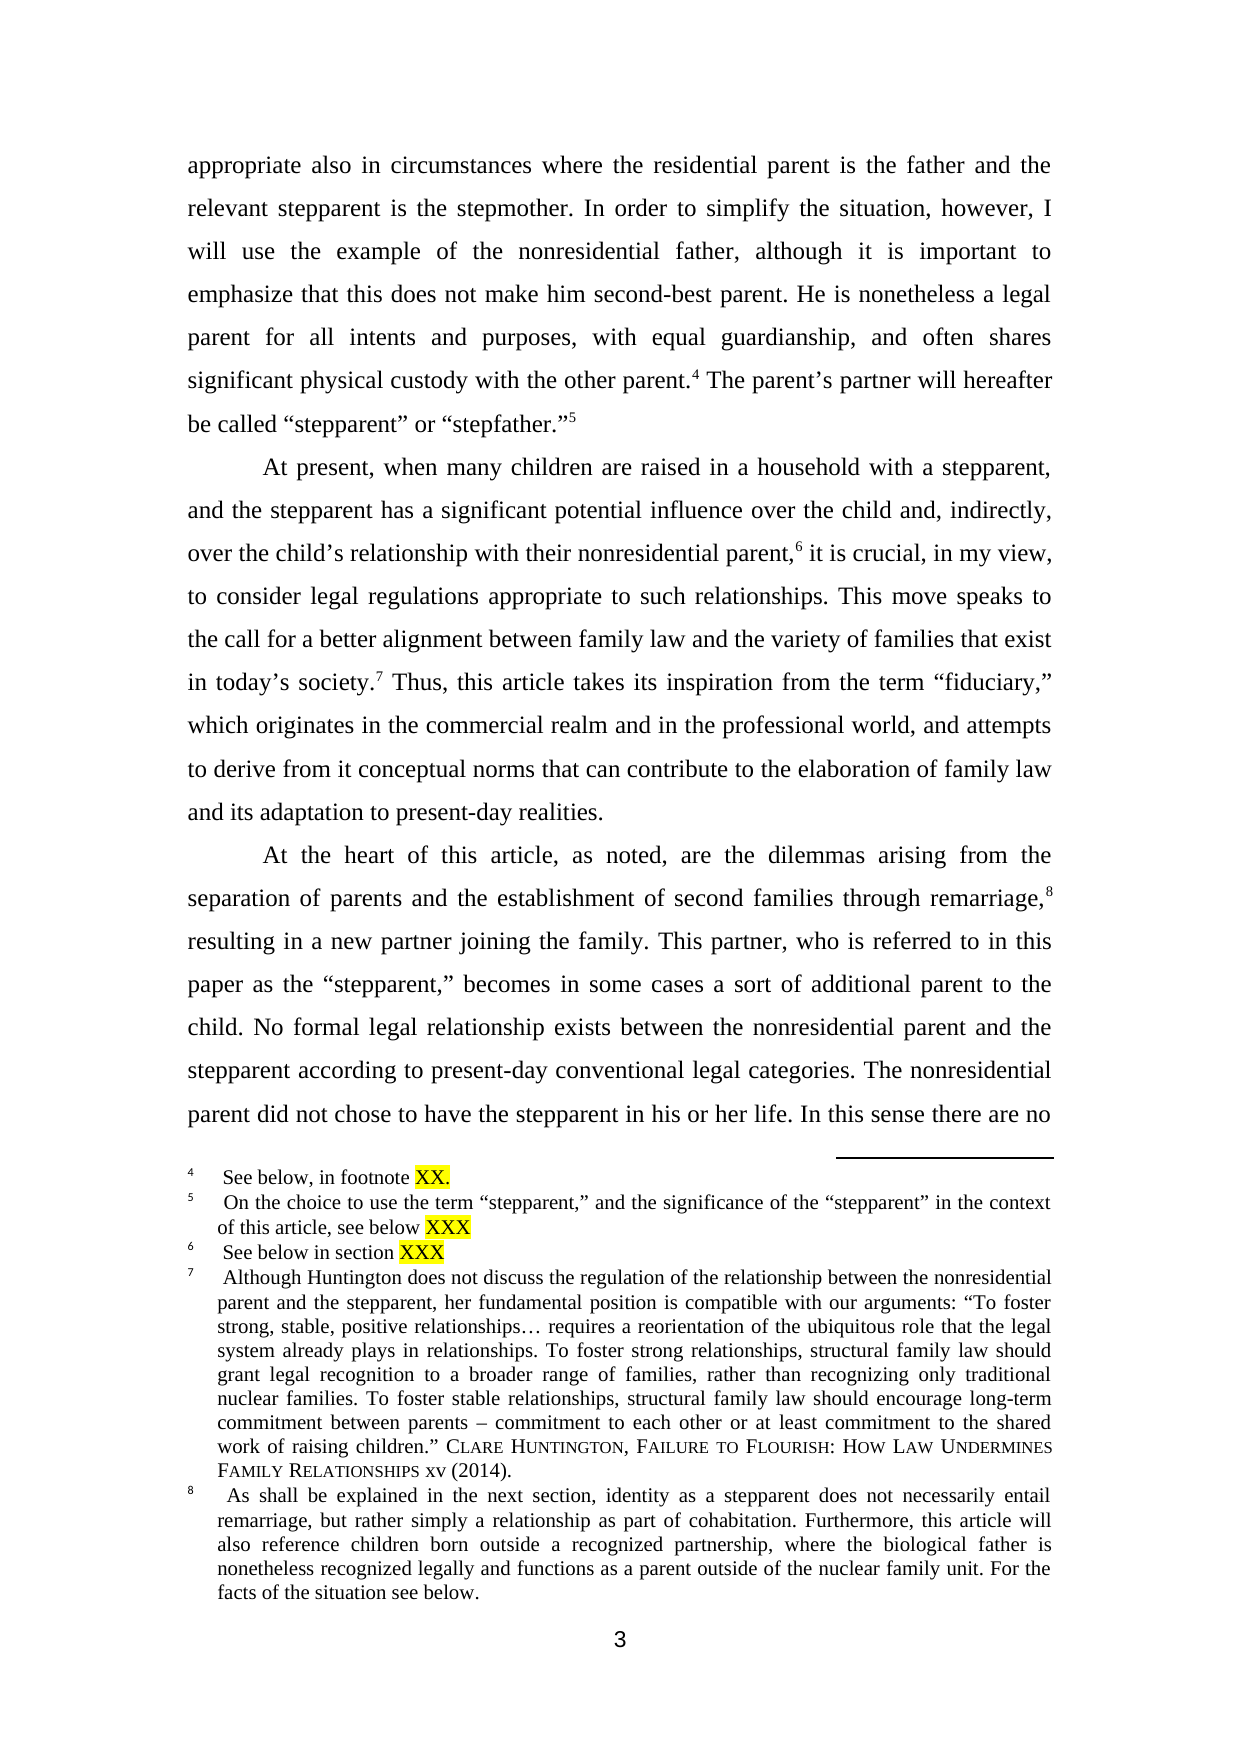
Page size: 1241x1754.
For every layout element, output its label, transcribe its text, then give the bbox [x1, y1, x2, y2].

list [187, 150, 1053, 437]
list At present, when many children are raised in a household with a stepparent, and the stepparent has a significant potential influence over the child and, indirectly, over the child’s relationship with their nonresidential parent, it is crucial, in my view, to consider legal regulations appropriate to such relationships. This move speaks to the call for a better alignment between family law and the variety of families that exist in today’s society. Thus, this article takes its inspiration from the term “fiduciary,” which originates in the commercial realm and in the professional world, and attempts to derive from it conceptual norms that can contribute to the elaboration of family law and its adaptation to present-day realities. [187, 452, 1053, 826]
list At the heart of this article, as noted, are the dilemmas arising from the separation of parents and the establishment of second families through remarriage, resulting in a new partner joining the family. This partner, who is referred to in this paper as the “stepparent,” becomes in some cases a sort of additional parent to the child. No formal legal relationship exists between the nonresidential parent and the stepparent according to present-day conventional legal categories. The nonresidential parent did not chose to have the stepparent in his or her life. In this sense there are no contractual relations between the two parties. Their relationship does not even constitute an identifiable “status.” However, the introduction of the stepparent into the family creates, in practice, an affinity between them, since the influence of the stepparent over the child’s life can be far-reaching and extend to the child’s relationship with the nonresidential parent, who is de facto affected by the behavior and actions of the stepparent. This article will address this paradox through two examples. The first is behavior on the part of the stepparent which results in turning the child against the nonresidential parent. The second has to do with the behavior and lifestyle of the stepparent, a lifestyle to which the child is exposed and, by implication, participates in, which constitutes an affront to the beliefs and lifestyle of the nonresidential parent. [187, 840, 1053, 1127]
